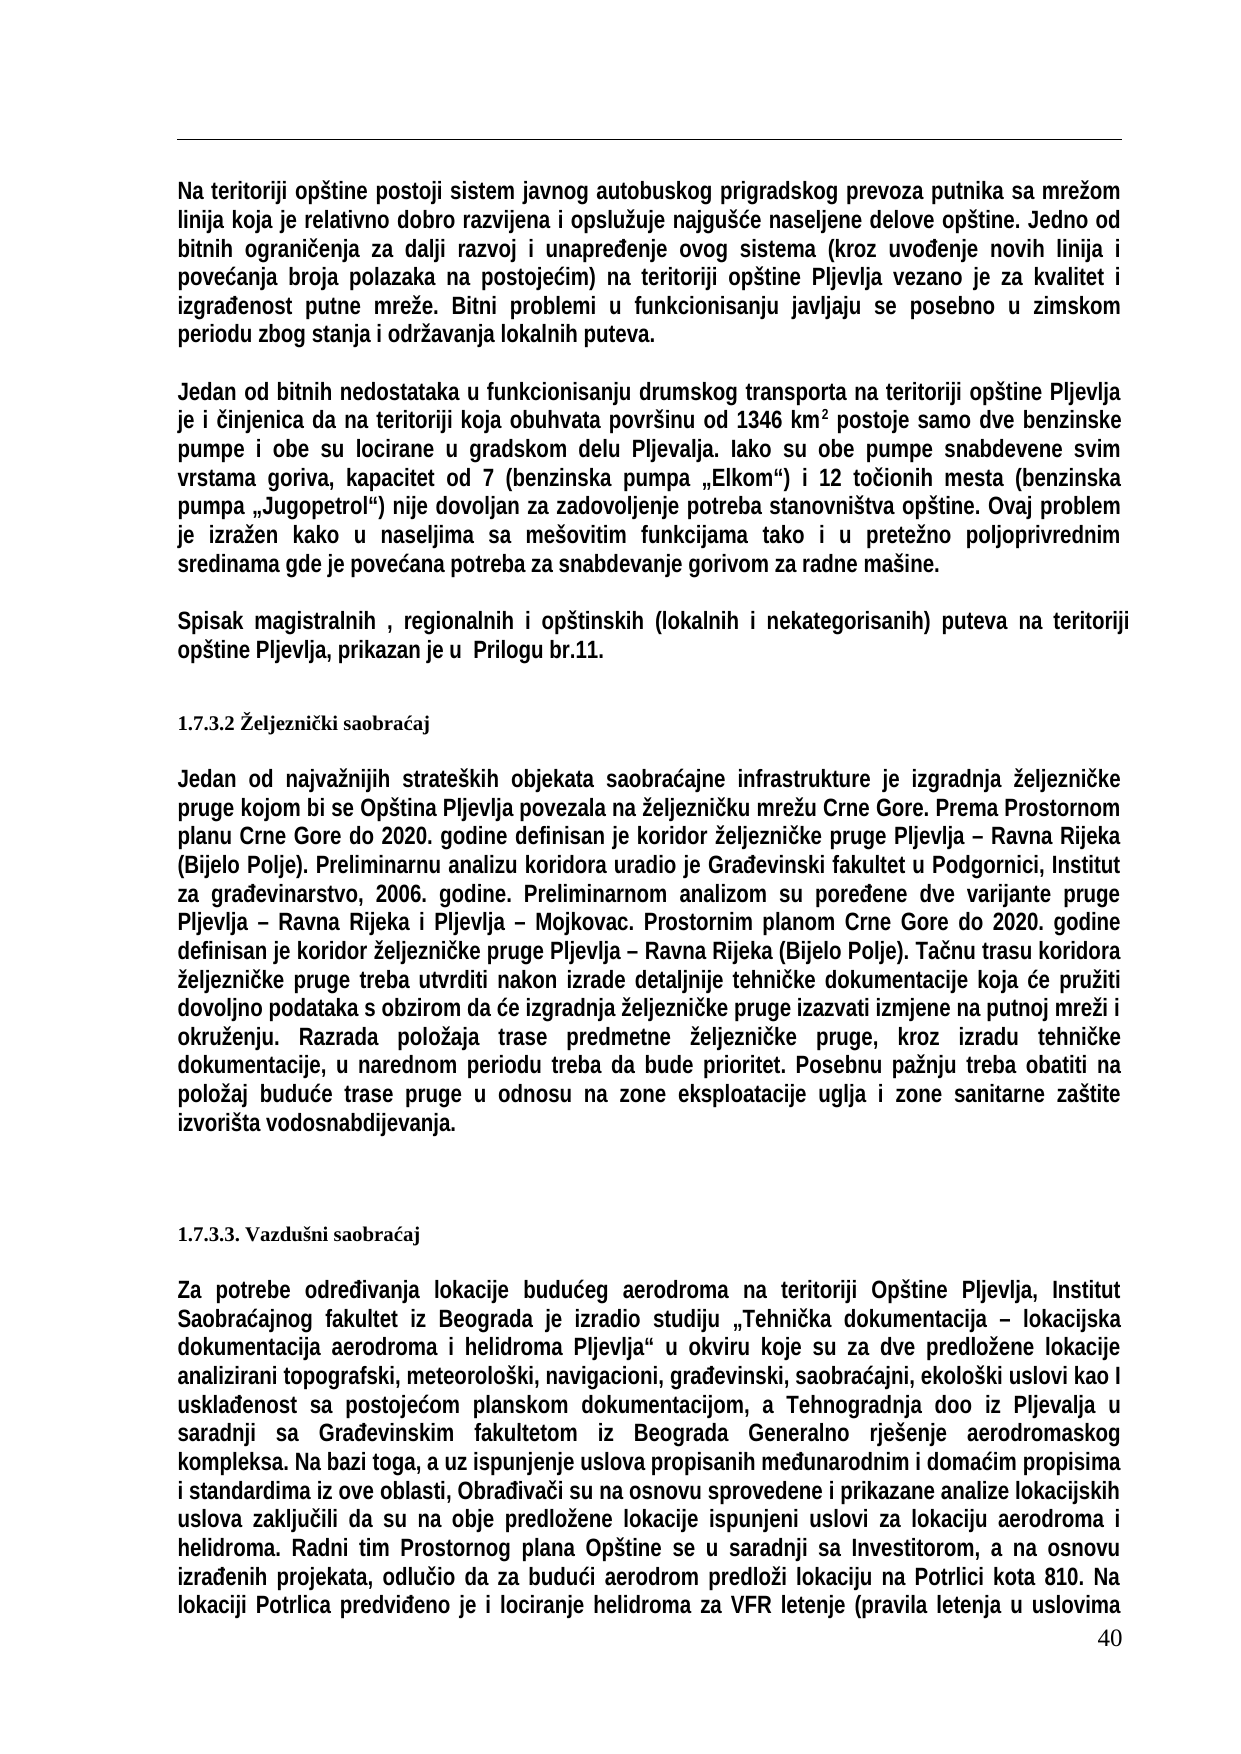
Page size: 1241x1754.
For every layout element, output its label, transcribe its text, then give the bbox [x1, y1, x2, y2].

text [177, 1275, 1122, 1619]
text Jedan od bitnih nedostataka u funkcionisanju drumskog transporta na teritoriji opštine Pljevlja je i činjenica da na teritoriji koja obuhvata površinu od 1346 km2 postoje samo dve benzinske pumpe i obe su locirane u gradskom delu Pljevalja. Iako su obe pumpe snabdevene svim vrstama goriva, kapacitet od 7 (benzinska pumpa „Elkom“) i 12 točionih mesta (benzinska pumpa „Jugopetrol“) nije dovoljan za zadovoljenje potreba stanovništva opštine. Ovaj problem je izražen kako u naseljima sa mešovitim funkcijama tako i u pretežno poljoprivrednim sredinama gde je povećana potreba za snabdevanje gorivom za radne mašine. [177, 377, 1122, 577]
text 1.7.3.2 Željeznički saobraćaj [177, 711, 1122, 735]
text Jedan od najvažnijih strateških objekata saobraćajne infrastrukture je izgradnja željezničke pruge kojom bi se Opština Pljevlja povezala na željezničku mrežu Crne Gore. Prema Prostornom planu Crne Gore do 2020. godine definisan je koridor željezničke pruge Pljevlja – Ravna Rijeka (Bijelo Polje). Preliminarnu analizu koridora uradio je Građevinski fakultet u Podgornici, Institut za građevinarstvo, 2006. godine. Preliminarnom analizom su poređene dve varijante pruge Pljevlja – Ravna Rijeka i Pljevlja – Mojkovac. Prostornim planom Crne Gore do 2020. godine definisan je koridor željezničke pruge Pljevlja – Ravna Rijeka (Bijelo Polje). Tačnu trasu koridora željezničke pruge treba utvrditi nakon izrade detaljnije tehničke dokumentacije koja će pružiti dovoljno podataka s obzirom da će izgradnja željezničke pruge izazvati izmjene na putnoj mreži i okruženju. Razrada položaja trase predmetne željezničke pruge, kroz izradu tehničke dokumentacije, u narednom periodu treba da bude prioritet. Posebnu pažnju treba obatiti na položaj buduće trase pruge u odnosu na zone eksploatacije uglja i zone sanitarne zaštite izvorišta vodosnabdijevanja. [177, 764, 1122, 1136]
text Spisak magistralnih , regionalnih i opštinskih (lokalnih i nekategorisanih) puteva na teritoriji opštine Pljevlja, prikazan je u Prilogu br.11. [177, 606, 1131, 663]
text 1.7.3.3. Vazdušni saobraćaj [177, 1222, 1122, 1246]
text Na teritoriji opštine postoji sistem javnog autobuskog prigradskog prevoza putnika sa mrežom linija koja je relativno dobro razvijena i opslužuje najgušće naseljene delove opštine. Jedno od bitnih ograničenja za dalji razvoj i unapređenje ovog sistema (kroz uvođenje novih linija i povećanja broja polazaka na postojećim) na teritoriji opštine Pljevlja vezano je za kvalitet i izgrađenost putne mreže. Bitni problemi u funkcionisanju javljaju se posebno u zimskom periodu zbog stanja i održavanja lokalnih puteva. [177, 176, 1122, 348]
